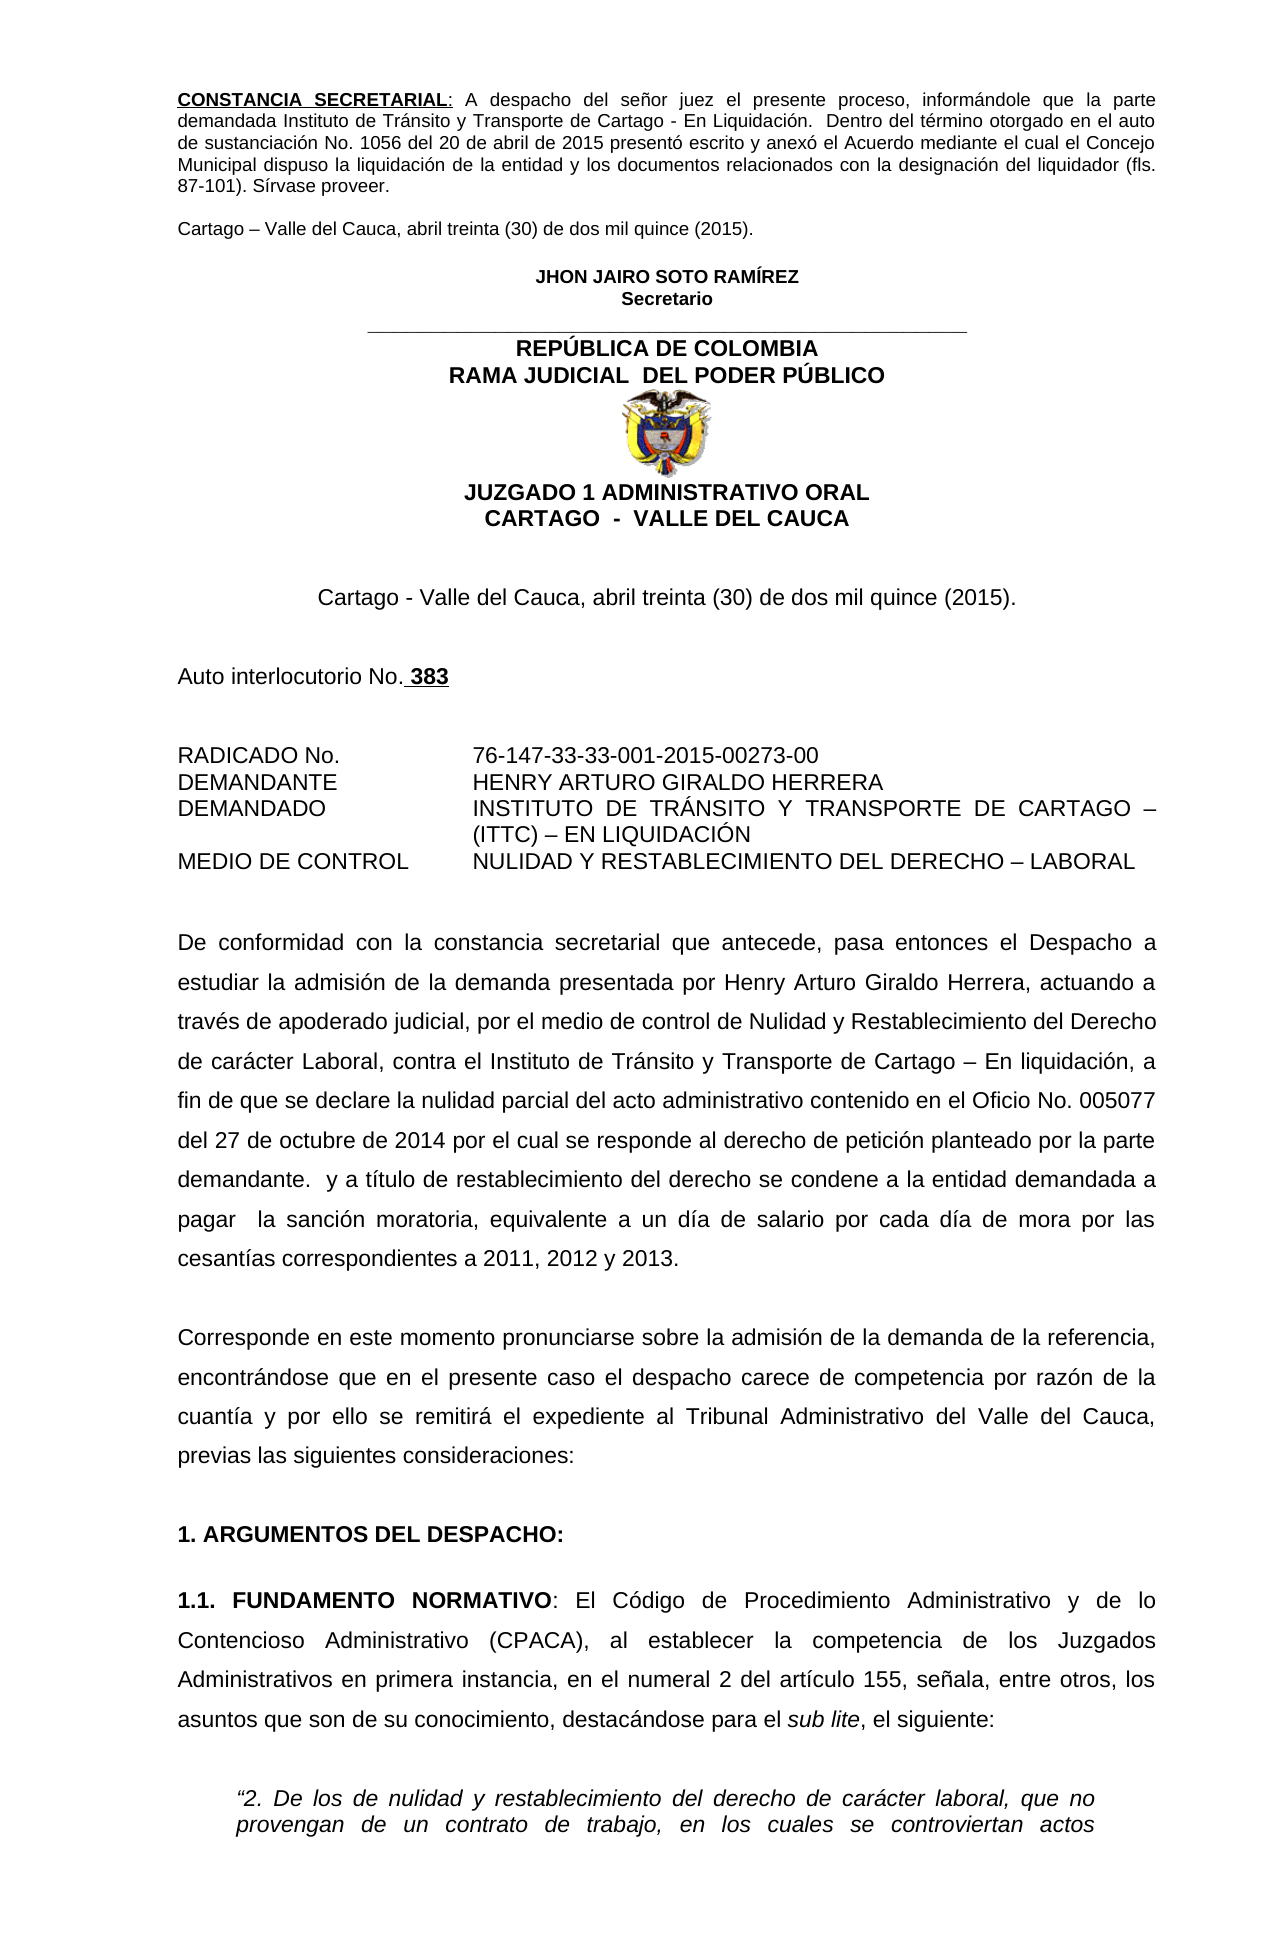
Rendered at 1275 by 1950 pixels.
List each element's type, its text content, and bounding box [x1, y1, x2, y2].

text CONSTANCIA SECRETARIAL: A despacho del señor juez el presente proceso, informándole que la parte demandada Instituto de Tránsito y Transporte de Cartago - En Liquidación. Dentro del término otorgado en el auto de sustanciación No. 1056 del 20 de abril de 2015 presentó escrito y anexó el Acuerdo mediante el cual el Concejo Municipal dispuso la liquidación de la entidad y los documentos relacionados con la designación del liquidador (fls. 87-101). Sírvase proveer. [177, 89, 1157, 196]
picture [621, 388, 713, 479]
text JUZGADO 1 ADMINISTRATIVO ORAL [177, 479, 1157, 505]
text 1. ARGUMENTOS DEL DESPACHO: [177, 1521, 1157, 1548]
text _______________________________________________ [177, 309, 1157, 335]
text REPÚBLICA DE COLOMBIA [177, 335, 1157, 362]
text RADICADO No. 76-147-33-33-001-2015-00273-00 [177, 742, 1157, 769]
text Cartago – Valle del Cauca, abril treinta (30) de dos mil quince (2015). [177, 218, 1157, 239]
text Secretario [177, 287, 1157, 309]
text Auto interlocutorio No. 383 [177, 663, 1157, 689]
text RAMA JUDICIAL DEL PODER PÚBLICO [177, 362, 1157, 388]
text DEMANDANTE HENRY ARTURO GIRALDO HERRERA [177, 769, 1157, 795]
text Corresponde en este momento pronunciarse sobre la admisión de la demanda de la referencia, encontrándose que en el presente caso el despacho carece de competencia por razón de la cuantía y por ello se remitirá el expediente al Tribunal Administrativo del Valle del Cauca, previas las siguientes consideraciones: [177, 1324, 1157, 1469]
text Cartago - Valle del Cauca, abril treinta (30) de dos mil quince (2015). [177, 584, 1157, 611]
text JHON JAIRO SOTO RAMÍREZ [177, 266, 1157, 287]
text CARTAGO - VALLE DEL CAUCA [177, 505, 1157, 531]
text 1.1. FUNDAMENTO NORMATIVO: El Código de Procedimiento Administrativo y de lo Contencioso Administrativo (CPACA), al establecer la competencia de los Juzgados Administrativos en primera instancia, en el numeral 2 del artículo 155, señala, entre otros, los asuntos que son de su conocimiento, destacándose para el sub lite, el siguiente: [177, 1587, 1157, 1732]
text DEMANDADO INSTITUTO DE TRÁNSITO Y TRANSPORTE DE CARTAGO – (ITTC) – EN LIQUIDACIÓN [177, 795, 1157, 848]
text De conformidad con la constancia secretarial que antecede, pasa entonces el Despacho a estudiar la admisión de la demanda presentada por Henry Arturo Giraldo Herrera, actuando a través de apoderado judicial, por el medio de control de Nulidad y Restablecimiento del Derecho de carácter Laboral, contra el Instituto de Tránsito y Transporte de Cartago – En liquidación, a fin de que se declare la nulidad parcial del acto administrativo contenido en el Oficio No. 005077 del 27 de octubre de 2014 por el cual se responde al derecho de petición planteado por la parte demandante. y a título de restablecimiento del derecho se condene a la entidad demandada a pagar la sanción moratoria, equivalente a un día de salario por cada día de mora por las cesantías correspondientes a 2011, 2012 y 2013. [177, 929, 1157, 1271]
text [236, 1784, 1098, 1837]
text MEDIO DE CONTROL NULIDAD Y RESTABLECIMIENTO DEL DERECHO – LABORAL [177, 848, 1157, 874]
